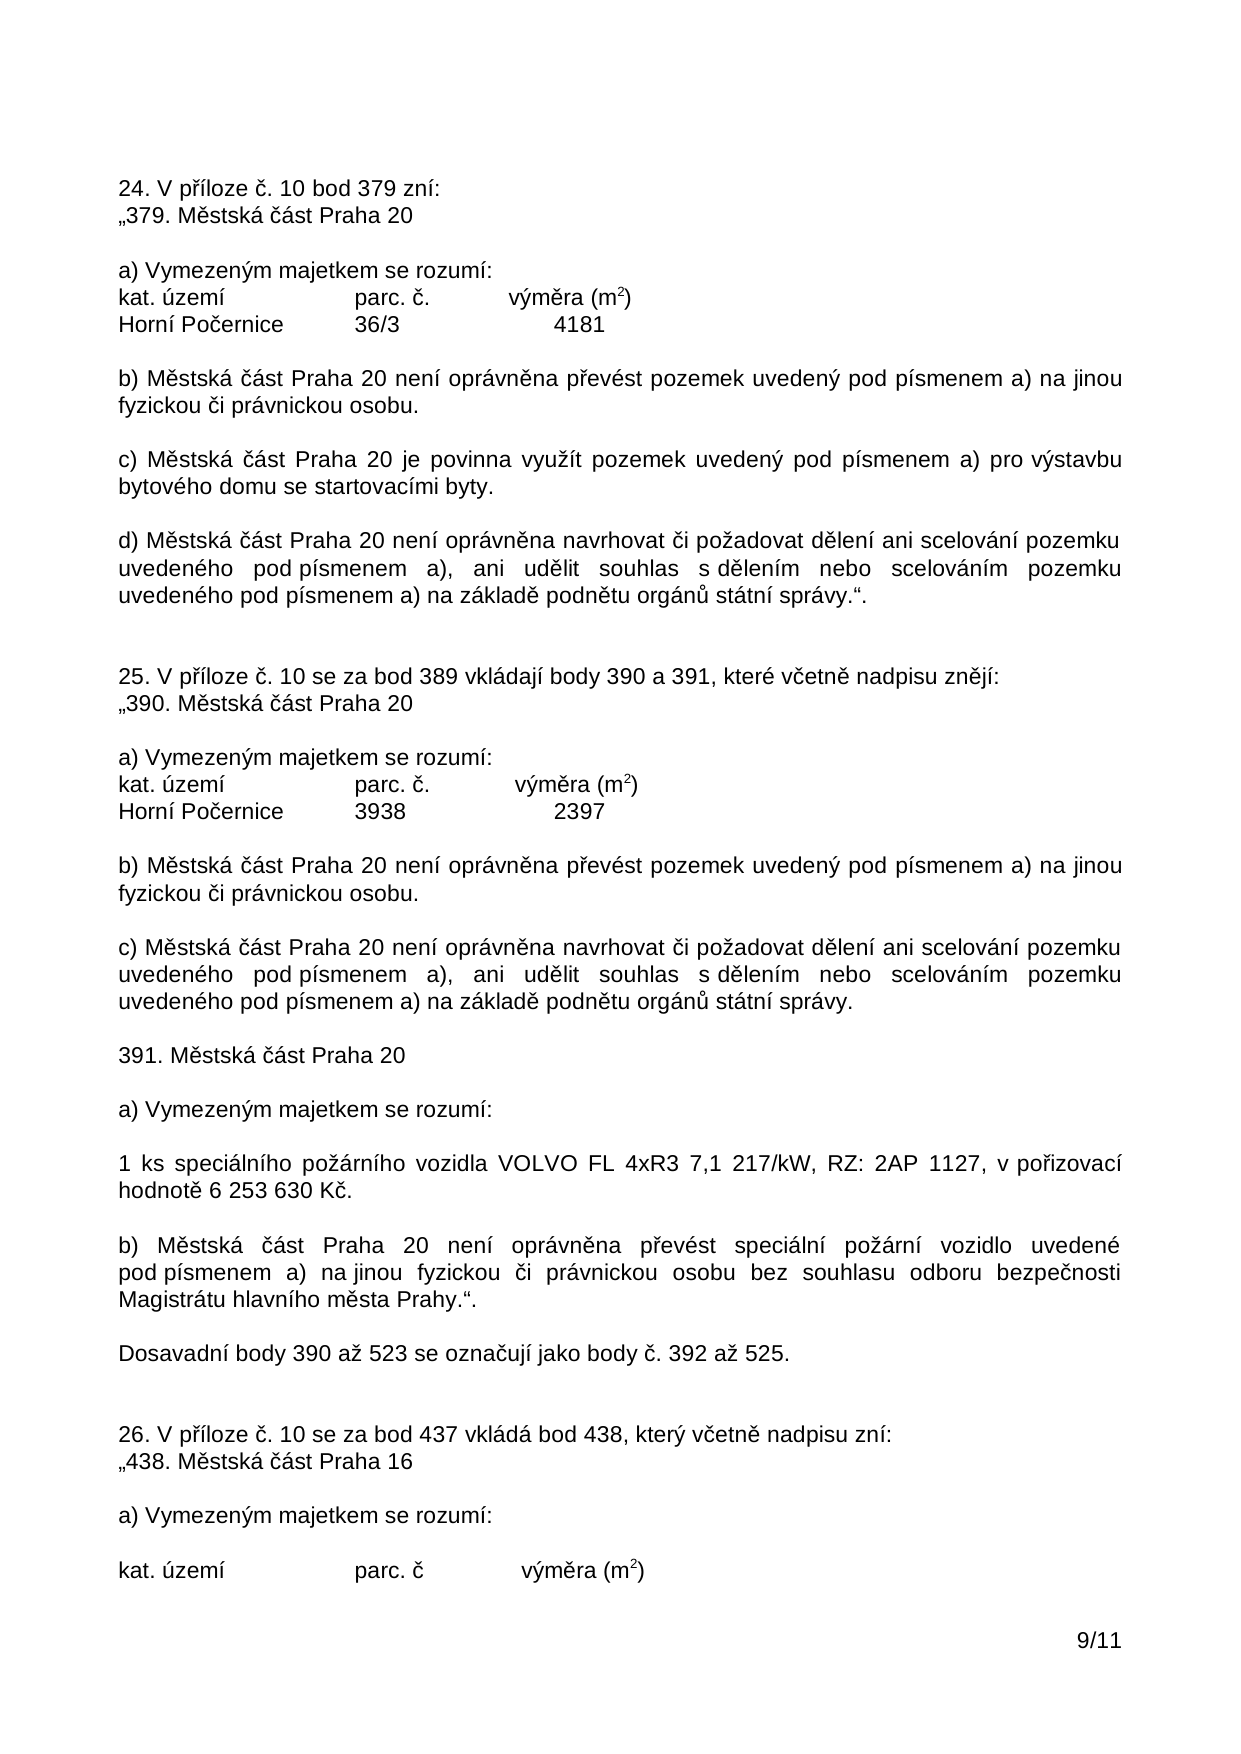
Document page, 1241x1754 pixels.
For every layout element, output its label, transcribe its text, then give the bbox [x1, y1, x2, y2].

text kat. území parc. č. výměra (m2) [118, 771, 1122, 798]
text a) Vymezeným majetkem se rozumí: [118, 1096, 1122, 1123]
text „390. Městská část Praha 20 [118, 689, 1122, 716]
text 24. V příloze č. 10 bod 379 zní: [118, 175, 1122, 202]
text b) Městská část Praha 20 není oprávněna převést speciální požární vozidlo uvedené pod písmenem a) na jinou fyzickou či právnickou osobu bez souhlasu odboru bezpečnosti Magistrátu hlavního města Prahy.“. [118, 1231, 1122, 1312]
text 1 ks speciálního požárního vozidla VOLVO FL 4xR3 7,1 217/kW, RZ: 2AP 1127, v pořizovací hodnotě 6 253 630 Kč. [118, 1150, 1122, 1204]
text 391. Městská část Praha 20 [118, 1041, 1122, 1068]
text „438. Městská část Praha 16 [118, 1448, 1122, 1475]
text c) Městská část Praha 20 je povinna využít pozemek uvedený pod písmenem a) pro výstavbu bytového domu se startovacími byty. [118, 446, 1122, 500]
text Dosavadní body 390 až 523 se označují jako body č. 392 až 525. [118, 1339, 1122, 1366]
text kat. území parc. č výměra (m2) [118, 1556, 1122, 1583]
text Horní Počernice 3938 2397 [118, 798, 1122, 825]
text a) Vymezeným majetkem se rozumí: [118, 743, 1122, 771]
text a) Vymezeným majetkem se rozumí: [118, 1502, 1122, 1529]
text c) Městská část Praha 20 není oprávněna navrhovat či požadovat dělení ani scelování pozemku uvedeného pod písmenem a), ani udělit souhlas s dělením nebo scelováním pozemku uvedeného pod písmenem a) na základě podnětu orgánů státní správy. [118, 933, 1122, 1014]
text 26. V příloze č. 10 se za bod 437 vkládá bod 438, který včetně nadpisu zní: [118, 1421, 1122, 1448]
text 25. V příloze č. 10 se za bod 389 vkládají body 390 a 391, které včetně nadpisu znějí: [118, 662, 1122, 689]
text a) Vymezeným majetkem se rozumí: [118, 256, 1122, 283]
text kat. území parc. č. výměra (m2) [118, 283, 1122, 310]
text b) Městská část Praha 20 není oprávněna převést pozemek uvedený pod písmenem a) na jinou fyzickou či právnickou osobu. [118, 364, 1122, 418]
text d) Městská část Praha 20 není oprávněna navrhovat či požadovat dělení ani scelování pozemku uvedeného pod písmenem a), ani udělit souhlas s dělením nebo scelováním pozemku uvedeného pod písmenem a) na základě podnětu orgánů státní správy.“. [118, 527, 1122, 608]
text b) Městská část Praha 20 není oprávněna převést pozemek uvedený pod písmenem a) na jinou fyzickou či právnickou osobu. [118, 852, 1122, 906]
text „379. Městská část Praha 20 [118, 202, 1122, 229]
text Horní Počernice 36/3 4181 [118, 310, 1122, 337]
